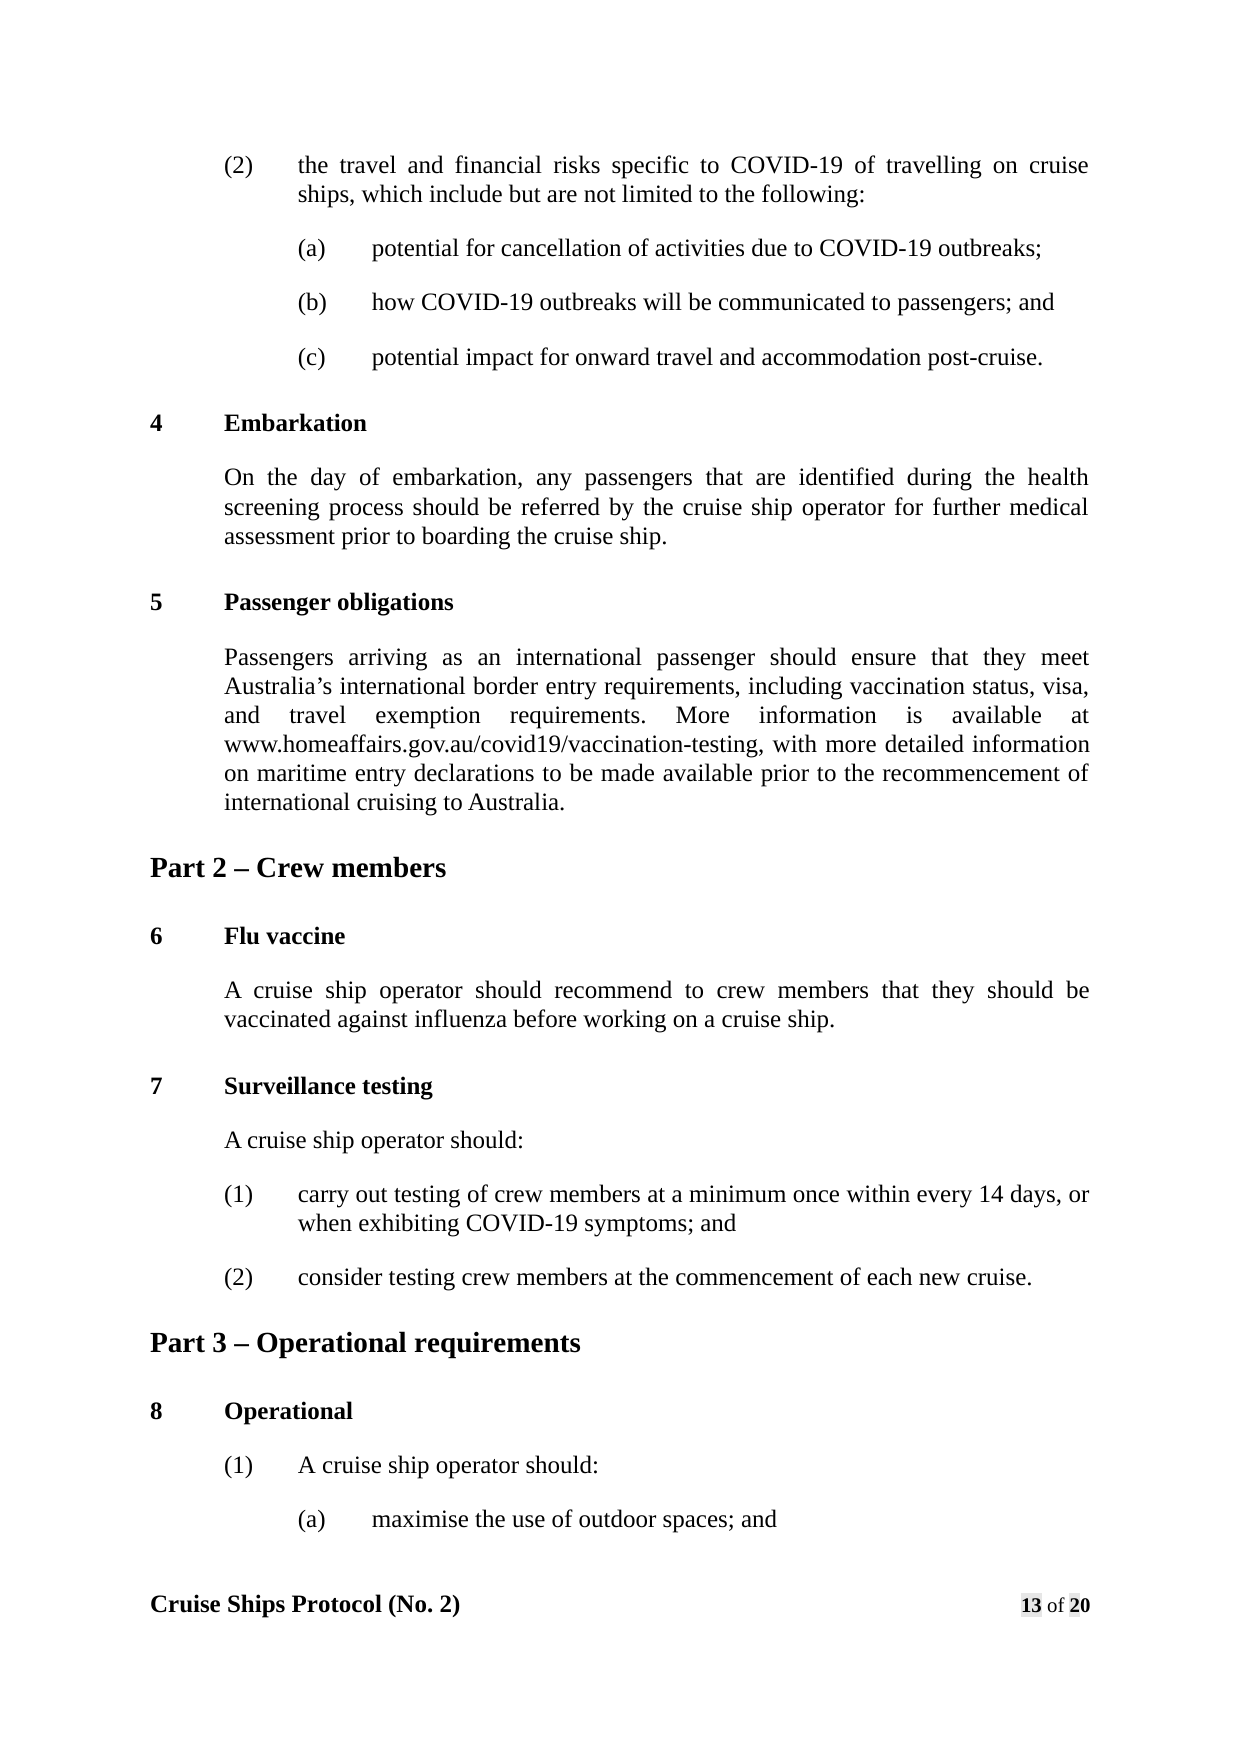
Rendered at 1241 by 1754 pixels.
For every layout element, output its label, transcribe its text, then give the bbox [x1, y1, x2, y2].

text A cruise ship operator should recommend to crew members that they should be vaccinated against influenza before working on a cruise ship. [224, 975, 1090, 1033]
list how COVID-19 outbreaks will be communicated to passengers; and [298, 287, 1090, 317]
text maximise the use of outdoor spaces; and [298, 1504, 1090, 1533]
list the travel and financial risks specific to COVID-19 of travelling on cruise ships, which include but are not limited to the following: [224, 150, 1090, 208]
text A cruise ship operator should: [224, 1450, 1090, 1479]
text consider testing crew members at the commencement of each new cruise. [224, 1262, 1090, 1292]
subtitle Operational [150, 1396, 1090, 1425]
subtitle Passenger obligations [150, 587, 1090, 617]
subtitle Surveillance testing [150, 1071, 1090, 1100]
list potential impact for onward travel and accommodation post-cruise. [298, 342, 1090, 371]
list potential for cancellation of activities due to COVID-19 outbreaks; [298, 233, 1090, 262]
subtitle Embarkation [150, 408, 1090, 437]
subtitle Flu vaccine [150, 921, 1090, 950]
text On the day of embarkation, any passengers that are identified during the health screening process should be referred by the cruise ship operator for further medical assessment prior to boarding the cruise ship. [224, 462, 1090, 550]
text carry out testing of crew members at a minimum once within every 14 days, or when exhibiting COVID-19 symptoms; and [224, 1179, 1090, 1237]
text Passengers arriving as an international passenger should ensure that they meet Australia’s international border entry requirements, including vaccination status, visa, and travel exemption requirements. More information is available at www.homeaffairs.gov.au/covid19/vaccination-testing, with more detailed information on maritime entry declarations to be made available prior to the recommencement of international cruising to Australia. [224, 642, 1090, 817]
subtitle Part 2 – Crew members [150, 854, 1090, 883]
text A cruise ship operator should: [224, 1125, 1090, 1154]
subtitle Part 3 – Operational requirements [150, 1329, 1090, 1358]
